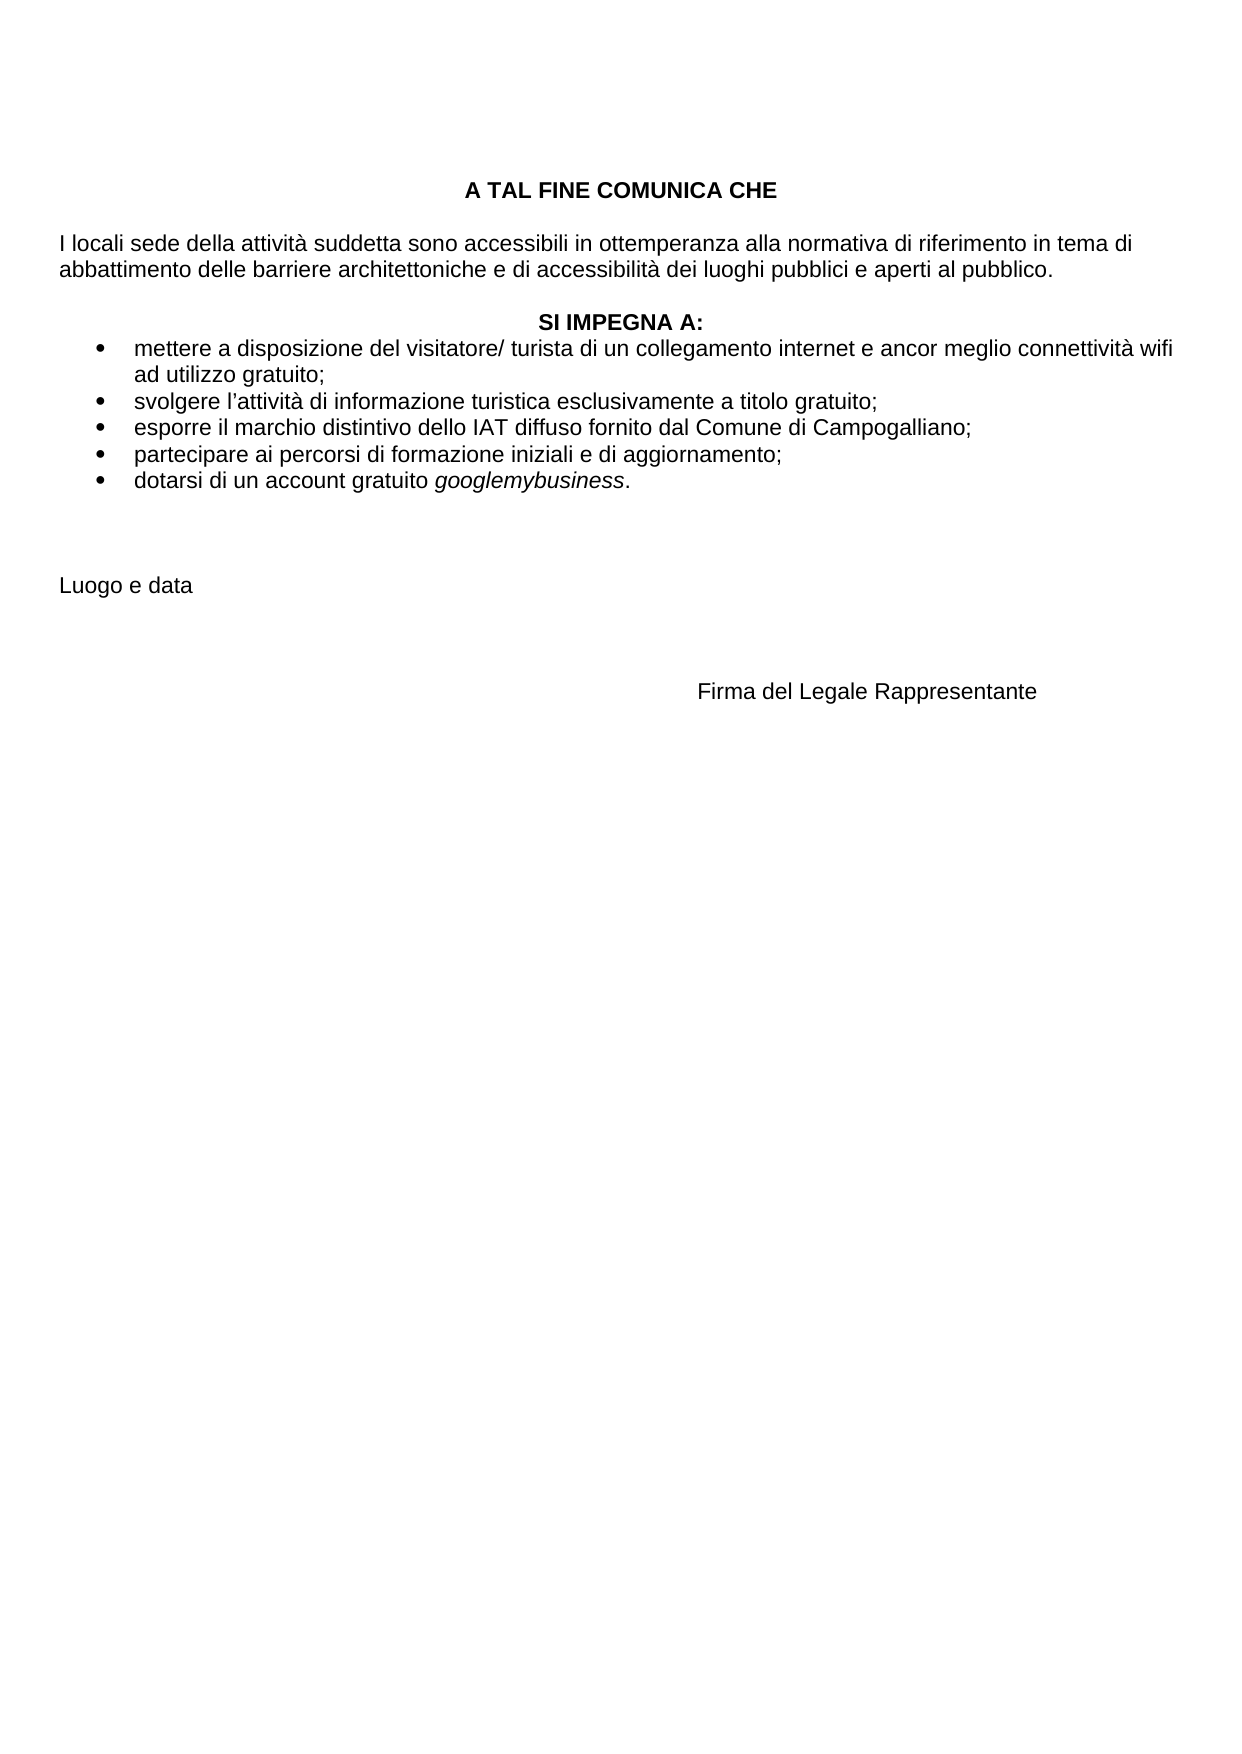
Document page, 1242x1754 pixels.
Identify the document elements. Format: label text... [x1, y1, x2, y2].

list mettere a disposizione del visitatore/ turista di un collegamento internet e ancor meglio connettività wifi ad utilizzo gratuito; [96, 335, 1183, 388]
list esporre il marchio distintivo dello IAT diffuso fornito dal Comune di Campogalliano; [96, 414, 1183, 441]
list partecipare ai percorsi di formazione iniziali e di aggiornamento; [96, 441, 1183, 467]
text A TAL FINE COMUNICA CHE [59, 177, 1183, 203]
list dotarsi di un account gratuito googlemybusiness. [96, 467, 1183, 493]
text SI IMPEGNA A: [59, 309, 1183, 335]
list svolgere l’attività di informazione turistica esclusivamente a titolo gratuito; [96, 388, 1183, 414]
text Firma del Legale Rappresentante [659, 678, 1183, 704]
text Luogo e data [59, 572, 1183, 599]
text I locali sede della attività suddetta sono accessibili in ottemperanza alla normativa di riferimento in tema di abbattimento delle barriere architettoniche e di accessibilità dei luoghi pubblici e aperti al pubblico. [59, 230, 1183, 282]
